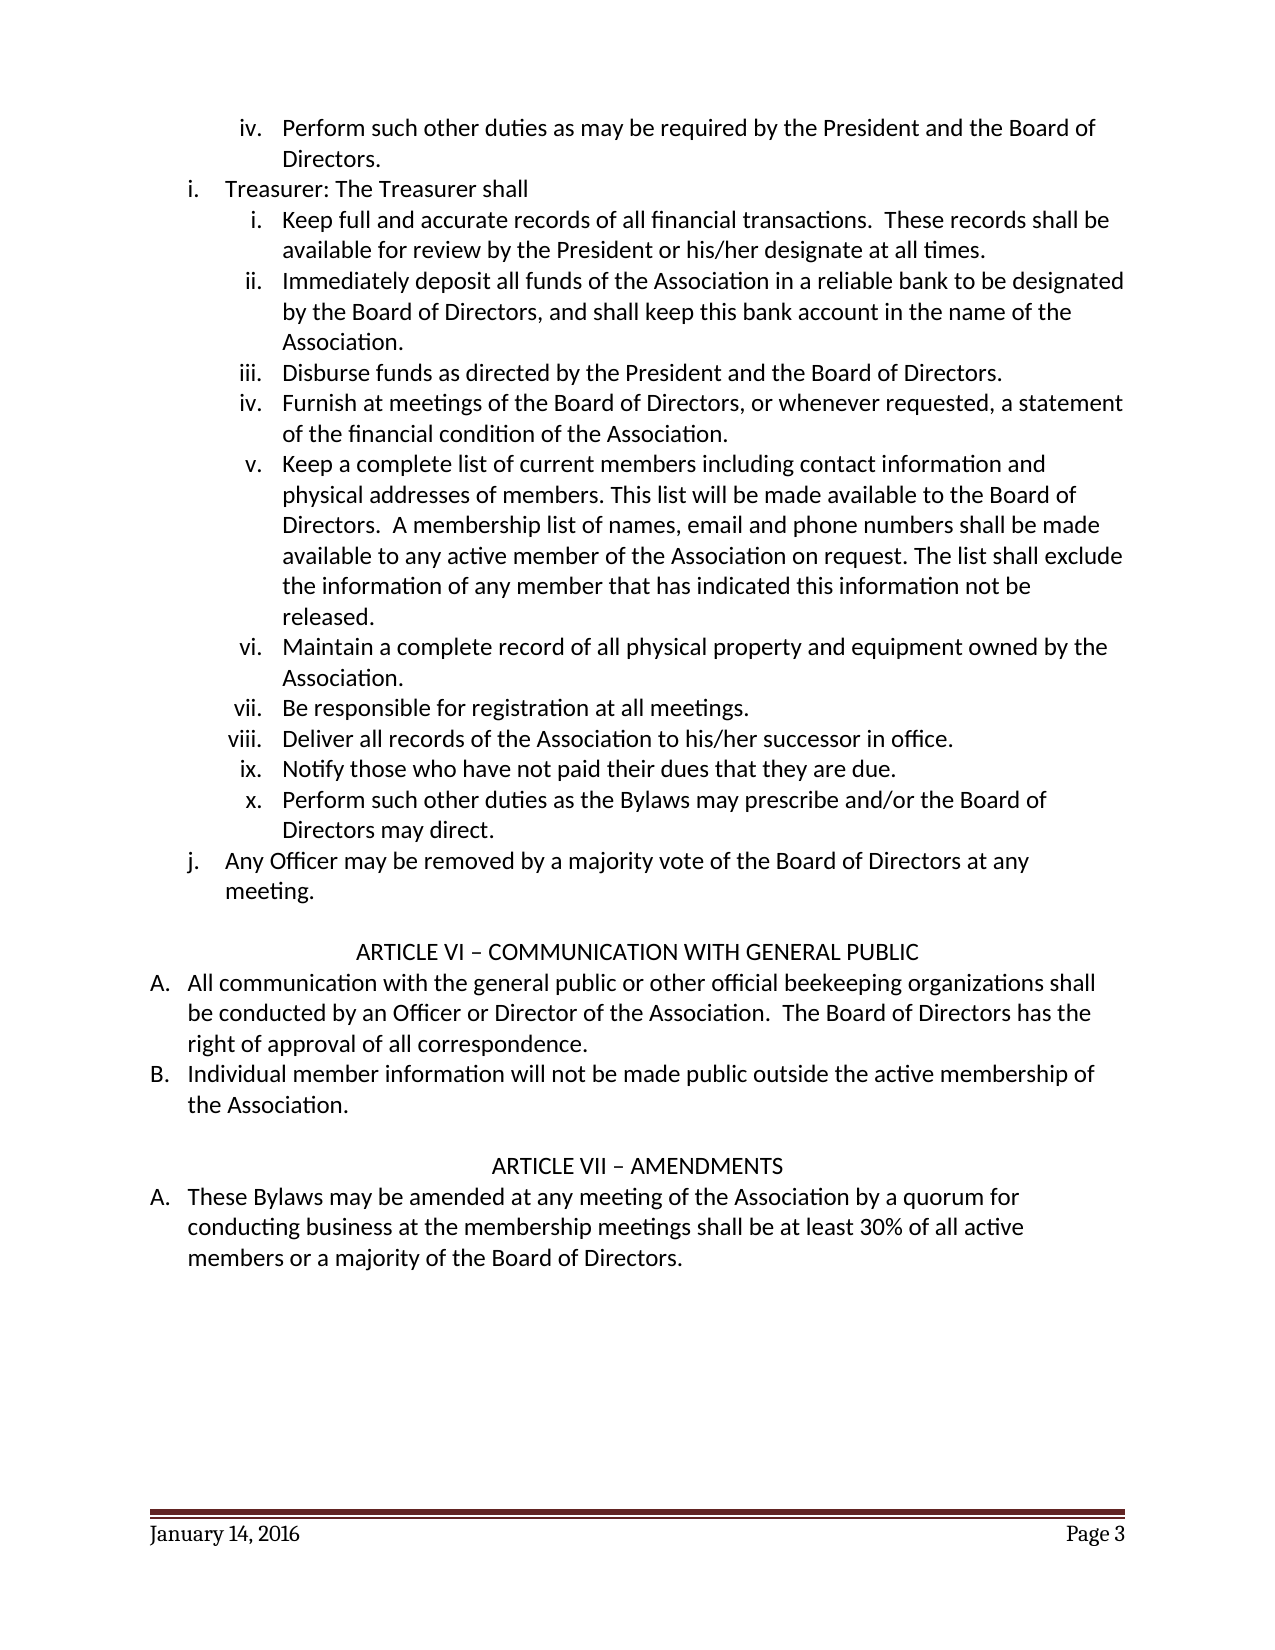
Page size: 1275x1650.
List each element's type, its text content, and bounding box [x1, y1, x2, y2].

list Keep full and accurate records of all financial transactions. These records shall be available for review by the President or his/her designate at all times. [262, 204, 1125, 265]
list Perform such other duties as may be required by the President and the Board of Directors. [262, 112, 1125, 173]
list Be responsible for registration at all meetings. [262, 692, 1125, 723]
list Individual member information will not be made public outside the active membership of the Association. [150, 1059, 1125, 1120]
list Immediately deposit all funds of the Association in a reliable bank to be designated by the Board of Directors, and shall keep this bank account in the name of the Association. [262, 265, 1125, 357]
text ARTICLE VII – AMENDMENTS [150, 1150, 1125, 1181]
list These Bylaws may be amended at any meeting of the Association by a quorum for conducting business at the membership meetings shall be at least 30% of all active members or a majority of the Board of Directors. [150, 1181, 1125, 1272]
list Treasurer: The Treasurer shall [187, 173, 1125, 204]
list Perform such other duties as the Bylaws may prescribe and/or the Board of Directors may direct. [262, 784, 1125, 845]
list All communication with the general public or other official beekeeping organizations shall be conducted by an Officer or Director of the Association. The Board of Directors has the right of approval of all correspondence. [150, 967, 1125, 1059]
list Disburse funds as directed by the President and the Board of Directors. [262, 357, 1125, 387]
list Keep a complete list of current members including contact information and physical addresses of members. This list will be made available to the Board of Directors. A membership list of names, email and phone numbers shall be made available to any active member of the Association on request. The list shall exclude the information of any member that has indicated this information not be released. [262, 448, 1125, 631]
list Maintain a complete record of all physical property and equipment owned by the Association. [262, 631, 1125, 692]
list Notify those who have not paid their dues that they are due. [262, 753, 1125, 784]
text ARTICLE VI – COMMUNICATION WITH GENERAL PUBLIC [150, 937, 1125, 967]
list Furnish at meetings of the Board of Directors, or whenever requested, a statement of the financial condition of the Association. [262, 387, 1125, 448]
list Deliver all records of the Association to his/her successor in office. [262, 723, 1125, 753]
list Any Officer may be removed by a majority vote of the Board of Directors at any meeting. [187, 845, 1125, 906]
